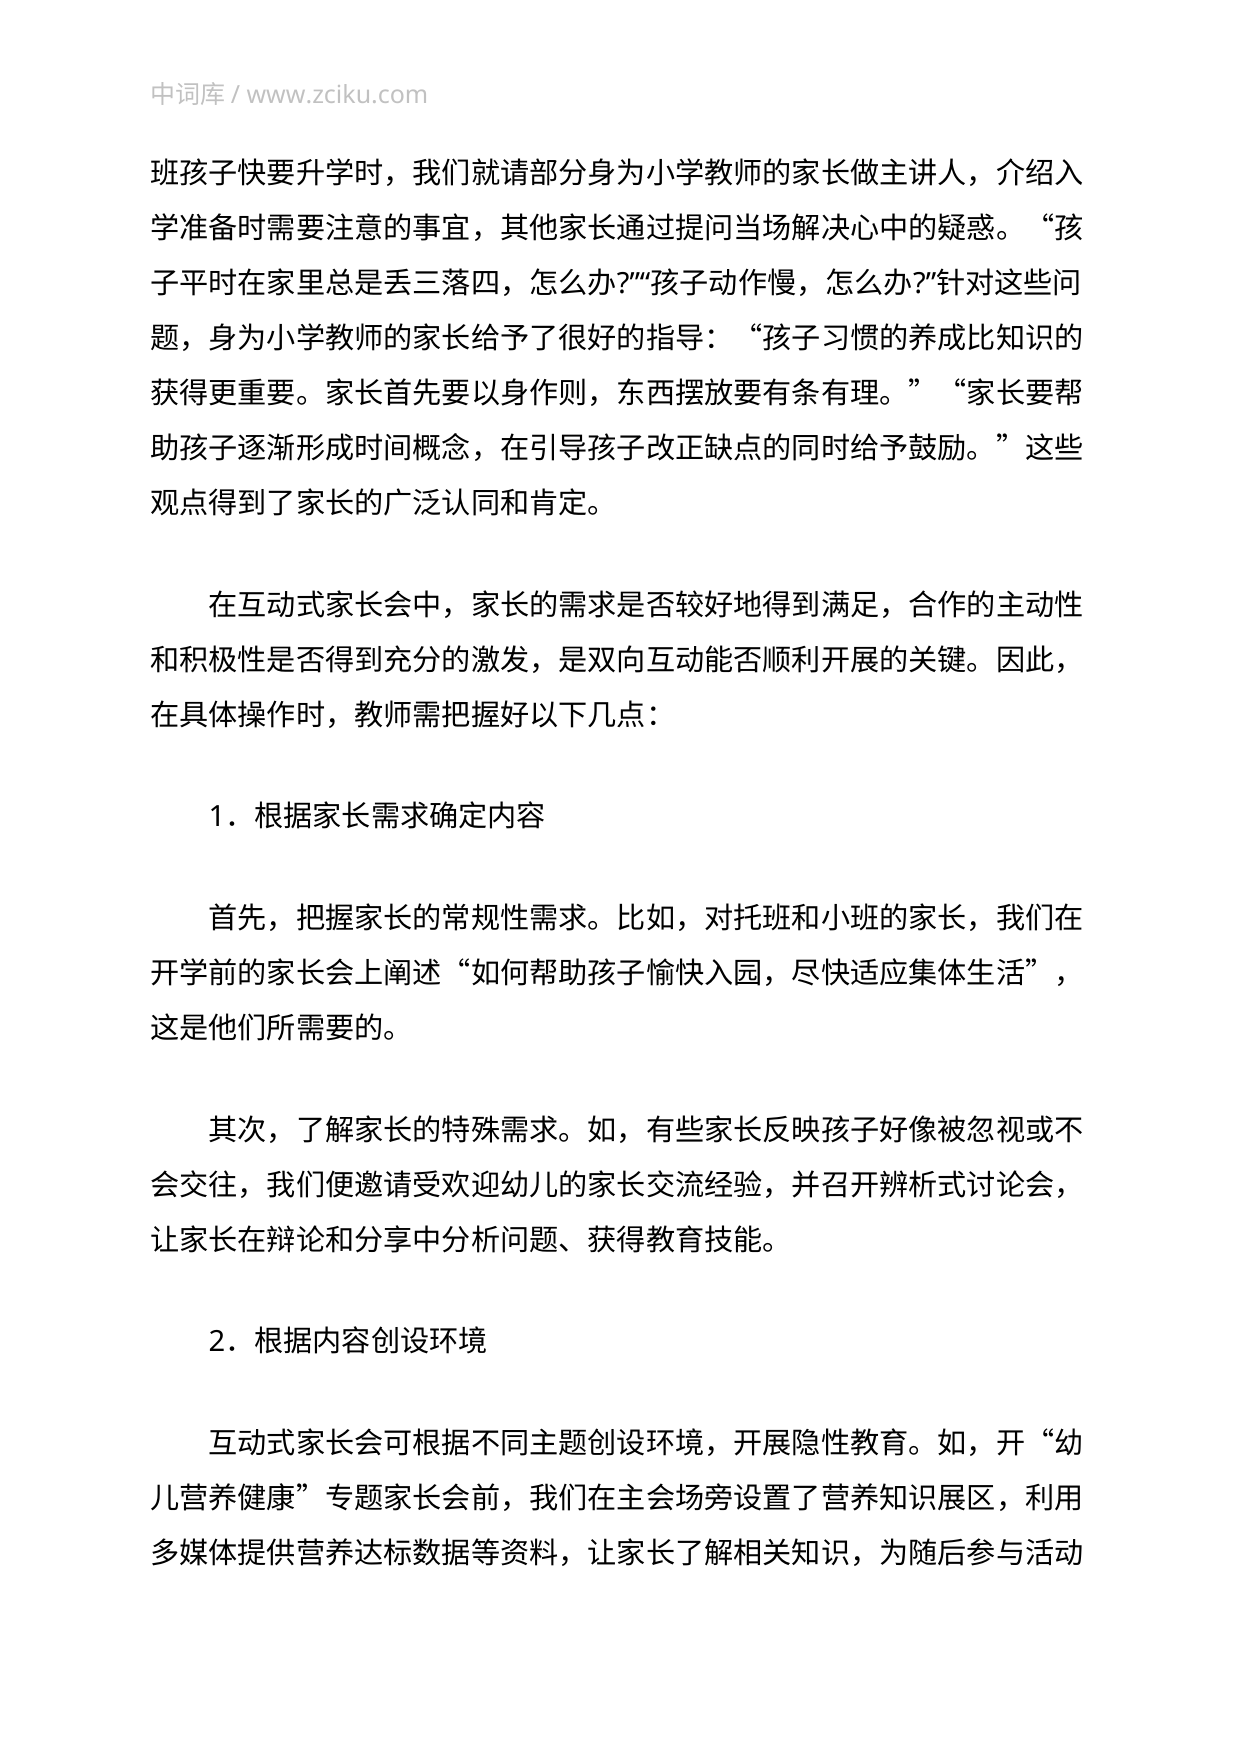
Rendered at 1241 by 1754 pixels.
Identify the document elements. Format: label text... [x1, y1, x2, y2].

text 首先，把握家长的常规性需求。比如，对托班和小班的家长，我们在开学前的家长会上阐述“如何帮助孩子愉快入园，尽快适应集体生活”，这是他们所需要的。 [150, 895, 1090, 1047]
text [150, 1420, 1090, 1572]
text 其次，了解家长的特殊需求。如，有些家长反映孩子好像被忽视或不会交往，我们便邀请受欢迎幼儿的家长交流经验，并召开辨析式讨论会，让家长在辩论和分享中分析问题、获得教育技能。 [150, 1106, 1090, 1258]
text 在互动式家长会中，家长的需求是否较好地得到满足，合作的主动性和积极性是否得到充分的激发，是双向互动能否顺利开展的关键。因此，在具体操作时，教师需把握好以下几点： [150, 581, 1090, 733]
text 2．根据内容创设环境 [150, 1318, 1090, 1360]
text 1．根据家长需求确定内容 [150, 793, 1090, 835]
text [150, 150, 1090, 522]
